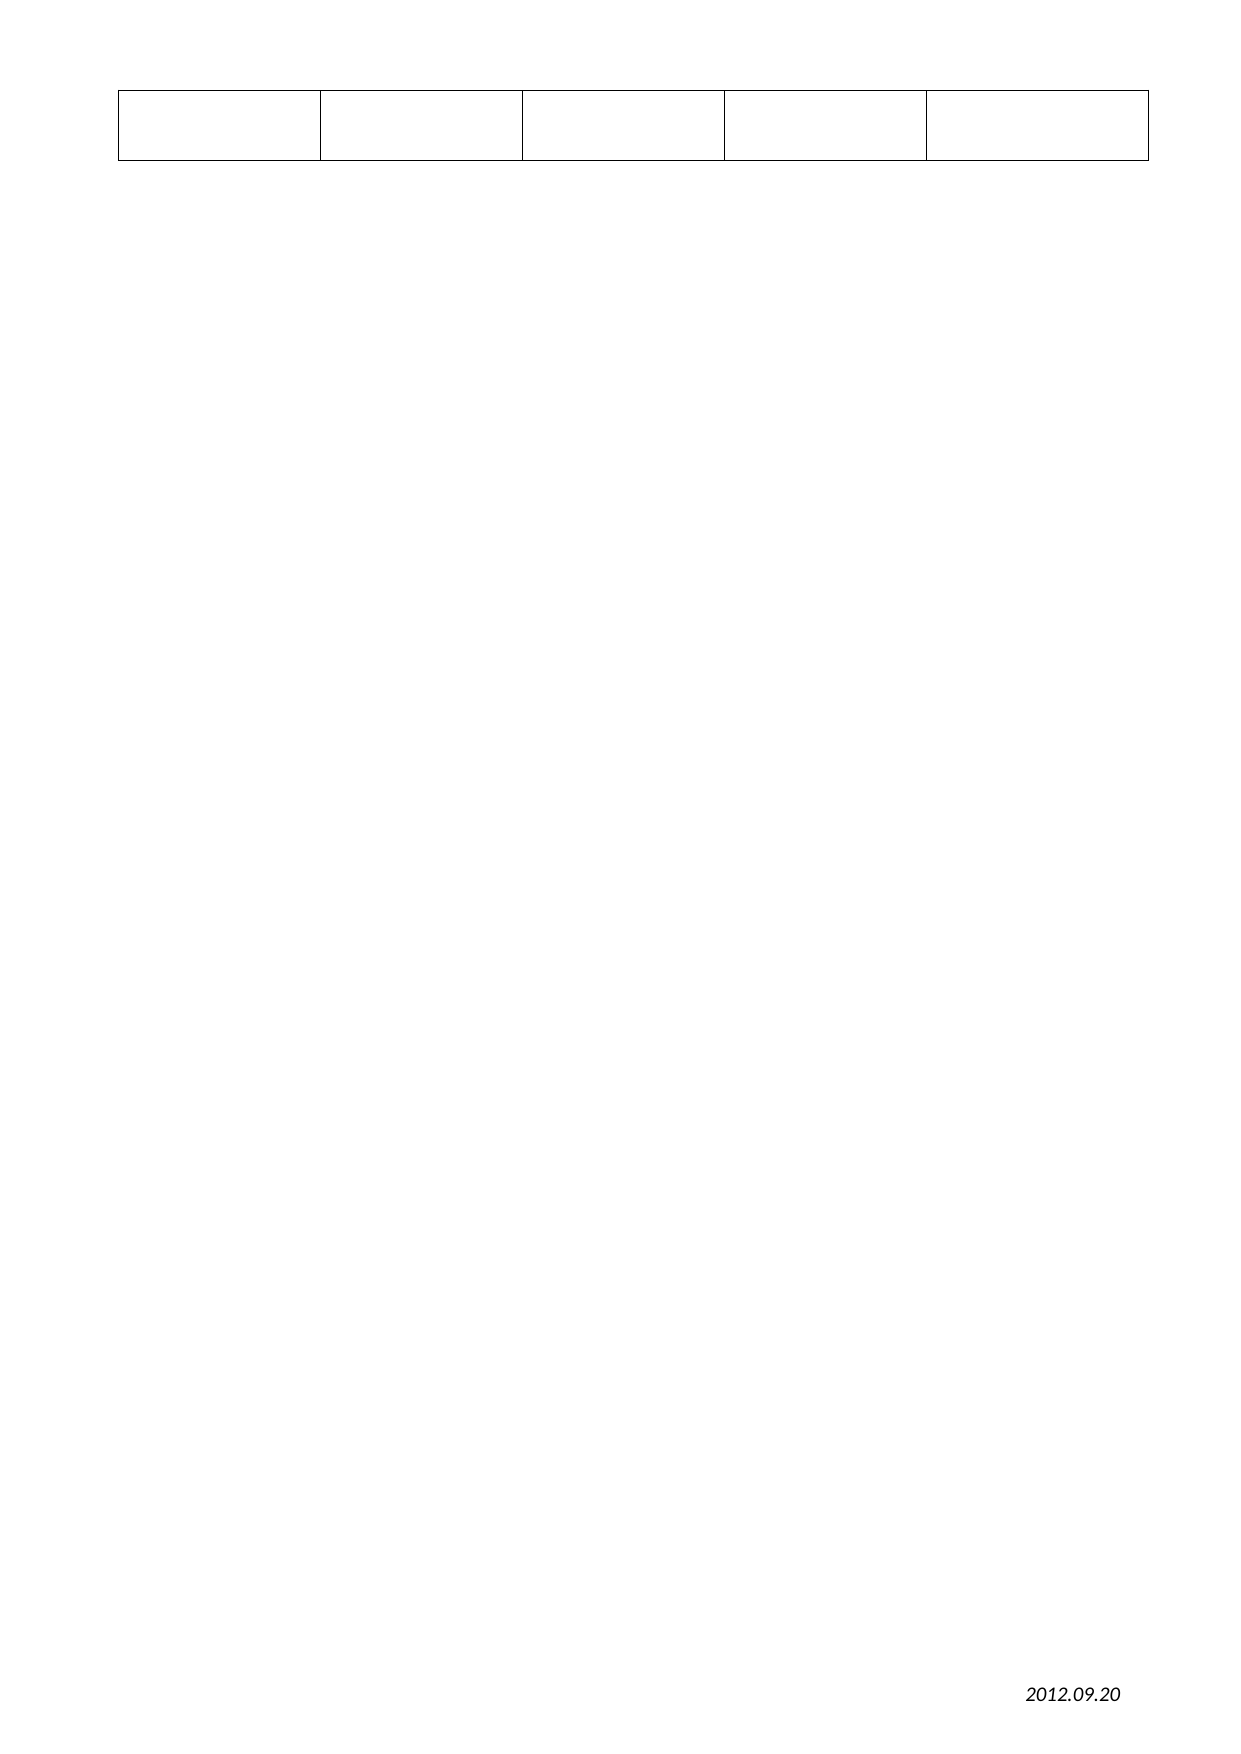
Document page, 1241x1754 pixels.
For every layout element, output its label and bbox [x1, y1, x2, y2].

table_cell [725, 91, 926, 160]
table_cell [119, 91, 320, 160]
table_cell [321, 91, 522, 160]
table_cell [927, 91, 1148, 160]
table_cell [523, 91, 724, 160]
